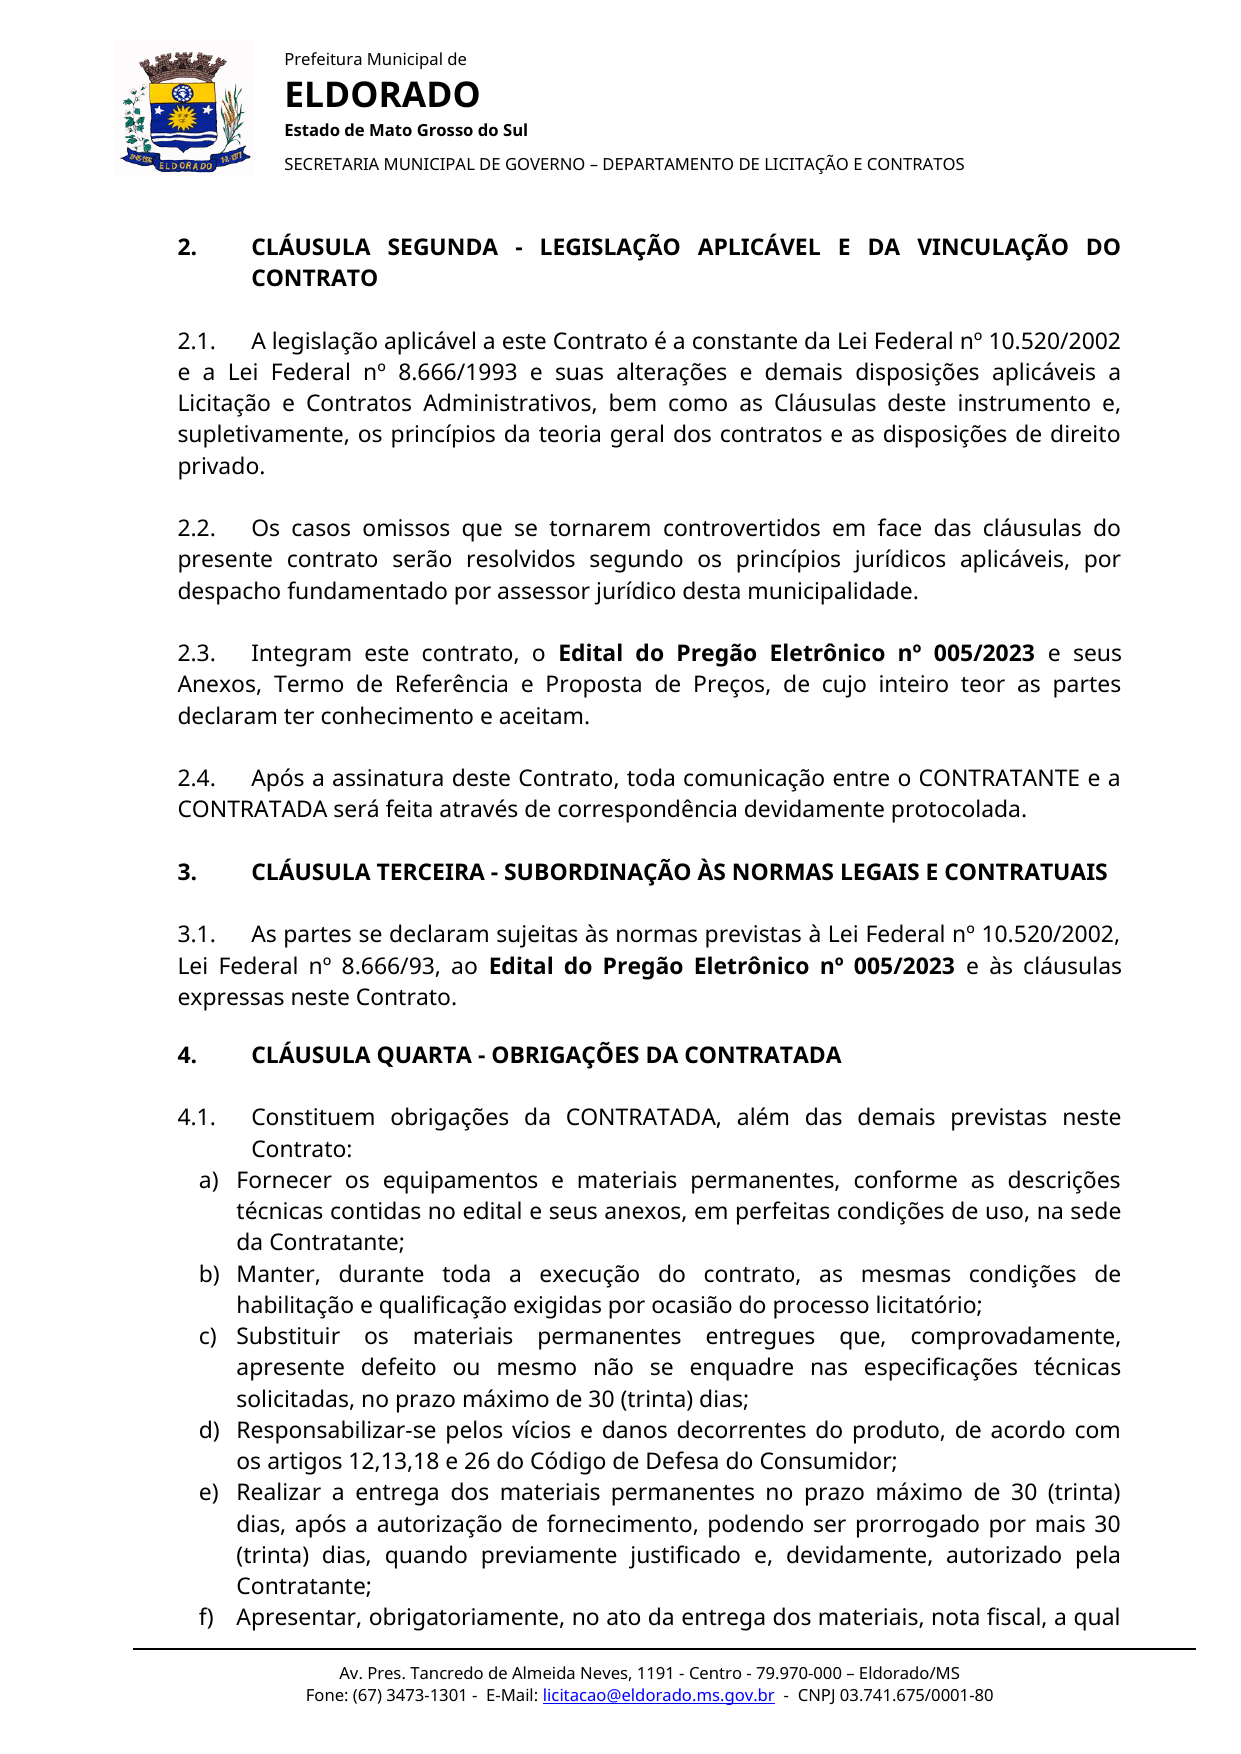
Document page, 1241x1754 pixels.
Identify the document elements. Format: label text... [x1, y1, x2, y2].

list Realizar a entrega dos materiais permanentes no prazo máximo de 30 (trinta) dias, após a autorização de fornecimento, podendo ser prorrogado por mais 30 (trinta) dias, quando previamente justificado e, devidamente, autorizado pela Contratante; [199, 1476, 1122, 1601]
list Integram este contrato, o Edital do Pregão Eletrônico nº 005/2023 e seus Anexos, Termo de Referência e Proposta de Preços, de cujo inteiro teor as partes declaram ter conhecimento e aceitam. [177, 637, 1122, 731]
list As partes se declaram sujeitas às normas previstas à Lei Federal nº 10.520/2002, Lei Federal nº 8.666/93, ao Edital do Pregão Eletrônico nº 005/2023 e às cláusulas expressas neste Contrato. [177, 918, 1122, 1012]
list Substituir os materiais permanentes entregues que, comprovadamente, apresente defeito ou mesmo não se enquadre nas especificações técnicas solicitadas, no prazo máximo de 30 (trinta) dias; [199, 1320, 1122, 1414]
list CLÁUSULA TERCEIRA - SUBORDINAÇÃO ÀS NORMAS LEGAIS E CONTRATUAIS [177, 856, 1122, 887]
list Responsabilizar-se pelos vícios e danos decorrentes do produto, de acordo com os artigos 12,13,18 e 26 do Código de Defesa do Consumidor; [199, 1414, 1122, 1476]
list Constituem obrigações da CONTRATADA, além das demais previstas neste Contrato: [177, 1101, 1122, 1164]
list CLÁUSULA QUARTA - OBRIGAÇÕES DA CONTRATADA [177, 1039, 1122, 1070]
list Os casos omissos que se tornarem controvertidos em face das cláusulas do presente contrato serão resolvidos segundo os princípios jurídicos aplicáveis, por despacho fundamentado por assessor jurídico desta municipalidade. [177, 512, 1122, 606]
list CLÁUSULA SEGUNDA - LEGISLAÇÃO APLICÁVEL E DA VINCULAÇÃO DO CONTRATO [177, 231, 1122, 293]
list Fornecer os equipamentos e materiais permanentes, conforme as descrições técnicas contidas no edital e seus anexos, em perfeitas condições de uso, na sede da Contratante; [199, 1164, 1122, 1257]
list Após a assinatura deste Contrato, toda comunicação entre o CONTRATANTE e a CONTRATADA será feita através de correspondência devidamente protocolada. [177, 762, 1122, 824]
list Manter, durante toda a execução do contrato, as mesmas condições de habilitação e qualificação exigidas por ocasião do processo licitatório; [199, 1257, 1122, 1320]
list A legislação aplicável a este Contrato é a constante da Lei Federal nº 10.520/2002 e a Lei Federal nº 8.666/1993 e suas alterações e demais disposições aplicáveis a Licitação e Contratos Administrativos, bem como as Cláusulas deste instrumento e, supletivamente, os princípios da teoria geral dos contratos e as disposições de direito privado. [177, 324, 1122, 481]
picture [114, 40, 255, 175]
